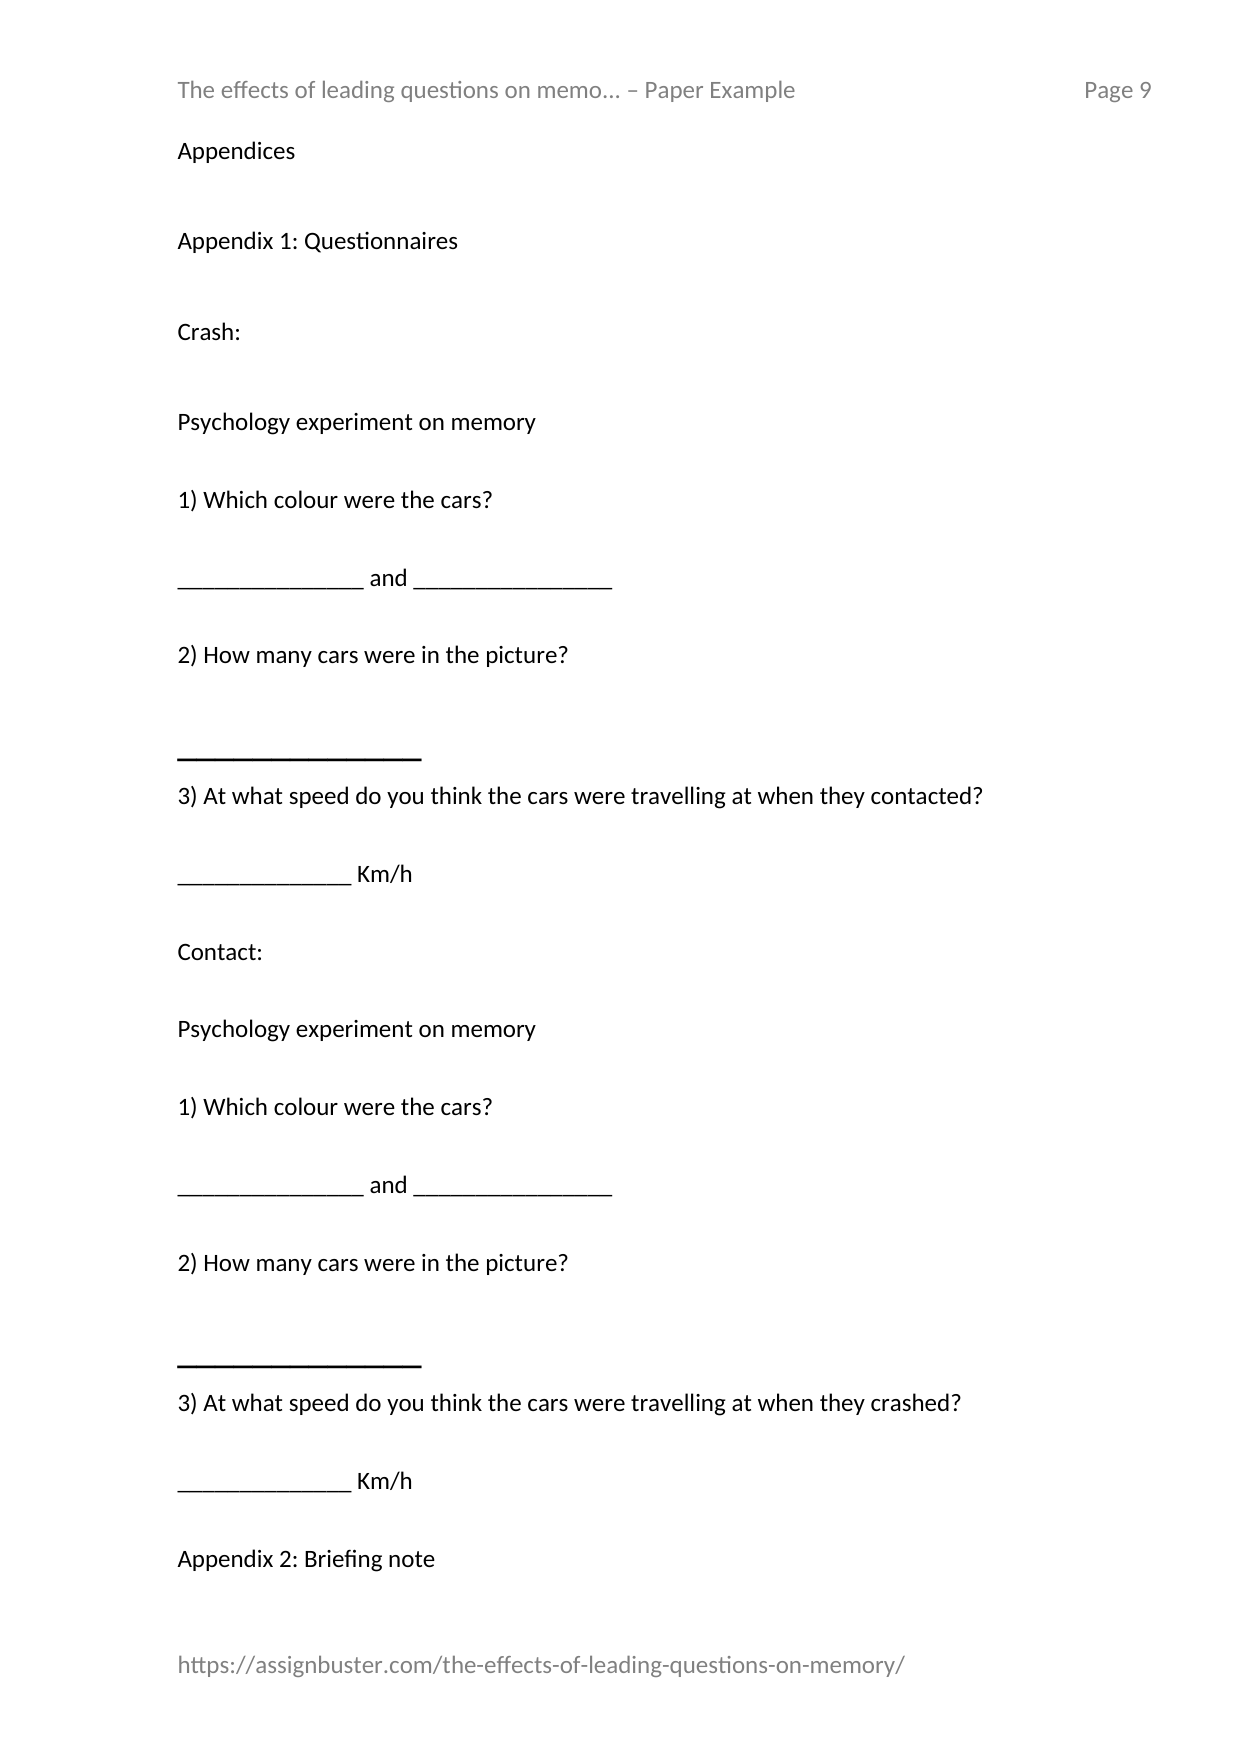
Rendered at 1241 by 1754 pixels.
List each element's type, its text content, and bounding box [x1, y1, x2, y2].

text Psychology experiment on memory [177, 1013, 1152, 1044]
text _______________ and ________________ [177, 1169, 1152, 1199]
text Crash: [177, 316, 1152, 346]
text 3) At what speed do you think the cars were travelling at when they contacted? [177, 780, 1152, 811]
text ______________ Km/h [177, 1465, 1152, 1496]
text ______________ Km/h [177, 858, 1152, 889]
text Psychology experiment on memory [177, 406, 1152, 437]
text 2) How many cars were in the picture? [177, 639, 1152, 670]
text 1) Which colour were the cars? [177, 1091, 1152, 1122]
subtitle _____________ [177, 721, 1152, 764]
text Appendices [177, 135, 1152, 165]
text 2) How many cars were in the picture? [177, 1247, 1152, 1277]
text Appendix 2: Briefing note [177, 1543, 1152, 1573]
text 3) At what speed do you think the cars were travelling at when they crashed? [177, 1388, 1152, 1418]
text _______________ and ________________ [177, 562, 1152, 592]
text 1) Which colour were the cars? [177, 484, 1152, 514]
subtitle _____________ [177, 1328, 1152, 1372]
text Appendix 1: Questionnaires [177, 225, 1152, 256]
text Contact: [177, 936, 1152, 966]
